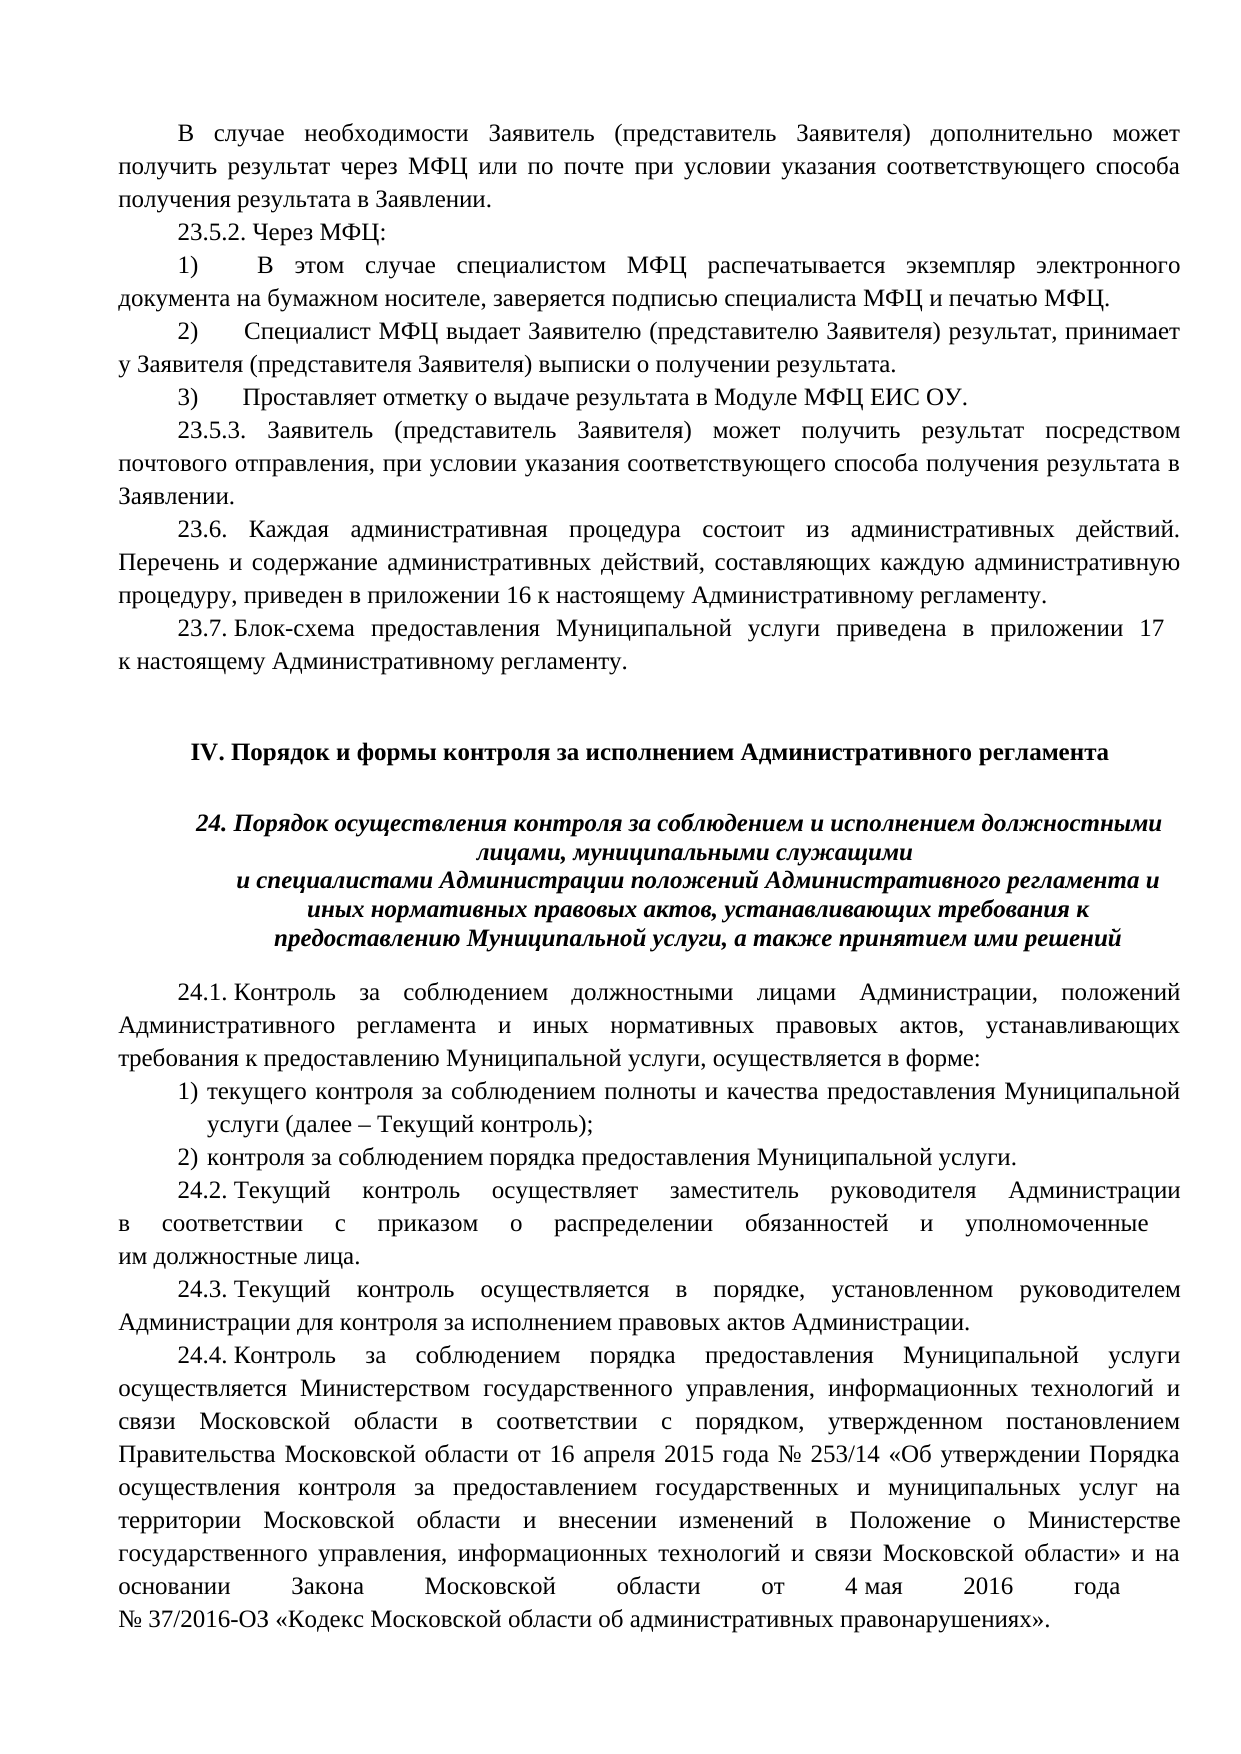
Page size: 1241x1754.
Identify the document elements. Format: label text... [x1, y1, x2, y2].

list 23.5.2. Через МФЦ: [118, 217, 1181, 246]
list 2) Специалист МФЦ выдает Заявителю (представителю Заявителя) результат, принимает у Заявителя (представителя Заявителя) выписки о получении результата. [118, 316, 1181, 378]
text IV. Порядок и формы контроля за исполнением Административного регламента [118, 737, 1181, 766]
list Порядок осуществления контроля за соблюдением и исполнением должностными лицами, муниципальными служащими и специалистами Администрации положений Административного регламента и иных нормативных правовых актов, устанавливающих требования к предоставлению Муниципальной услуги, а также принятием ими решений [177, 808, 1181, 952]
list В случае необходимости Заявитель (представитель Заявителя) дополнительно может получить результат через МФЦ или по почте при условии указания соответствующего способа получения результата в Заявлении. [118, 118, 1181, 213]
list 24.2. Текущий контроль осуществляет заместитель руководителя Администрации в соответствии с приказом о распределении обязанностей и уполномоченные им должностные лица. [118, 1175, 1181, 1270]
list 1) В этом случае специалистом МФЦ распечатывается экземпляр электронного документа на бумажном носителе, заверяется подписью специалиста МФЦ и печатью МФЦ. [118, 250, 1181, 312]
list 23.6. Каждая административная процедура состоит из административных действий. Перечень и содержание административных действий, составляющих каждую административную процедуру, приведен в приложении 16 к настоящему Административному регламенту. [118, 514, 1181, 609]
list контроля за соблюдением порядка предоставления Муниципальной услуги. [177, 1142, 1181, 1171]
list 23.7. Блок-схема предоставления Муниципальной услуги приведена в приложении 17 к настоящему Административному регламенту. [118, 613, 1181, 675]
list 24.4. Контроль за соблюдением порядка предоставления Муниципальной услуги осуществляется Министерством государственного управления, информационных технологий и связи Московской области в соответствии с порядком, утвержденном постановлением Правительства Московской области от 16 апреля 2015 года № 253/14 «Об утверждении Порядка осуществления контроля за предоставлением государственных и муниципальных услуг на территории Московской области и внесении изменений в Положение о Министерстве государственного управления, информационных технологий и связи Московской области» и на основании Закона Московской области от 4 мая 2016 года № 37/2016-ОЗ «Кодекс Московской области об административных правонарушениях». [118, 1340, 1181, 1633]
list текущего контроля за соблюдением полноты и качества предоставления Муниципальной услуги (далее – Текущий контроль); [177, 1076, 1181, 1138]
list 23.5.3. Заявитель (представитель Заявителя) может получить результат посредством почтового отправления, при условии указания соответствующего способа получения результата в Заявлении. [118, 415, 1181, 510]
list 3) Проставляет отметку о выдаче результата в Модуле МФЦ ЕИС ОУ. [118, 382, 1181, 411]
list 24.3. Текущий контроль осуществляется в порядке, установленном руководителем Администрации для контроля за исполнением правовых актов Администрации. [118, 1274, 1181, 1336]
list 24.1. Контроль за соблюдением должностными лицами Администрации, положений Административного регламента и иных нормативных правовых актов, устанавливающих требования к предоставлению Муниципальной услуги, осуществляется в форме: [118, 977, 1181, 1072]
